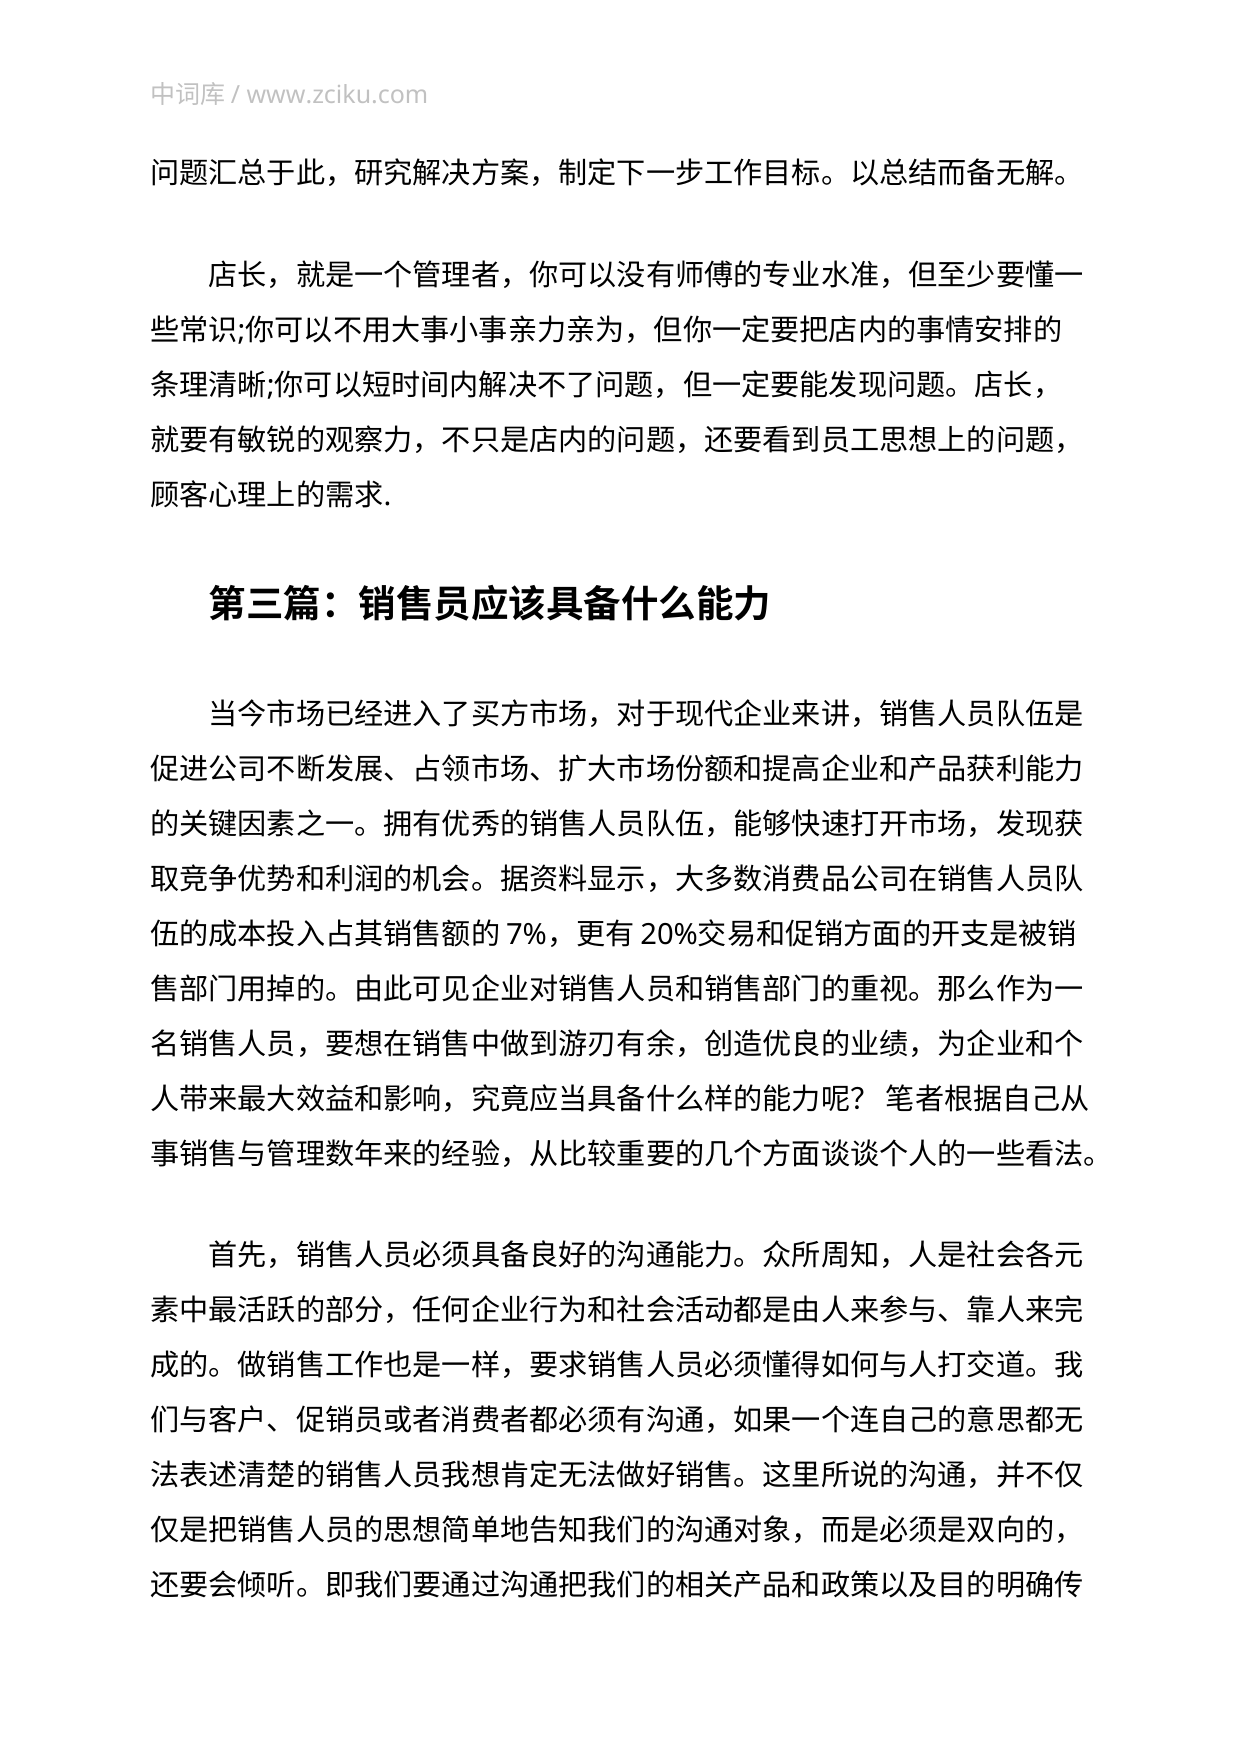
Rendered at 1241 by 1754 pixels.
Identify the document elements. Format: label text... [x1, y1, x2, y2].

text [150, 1232, 1090, 1604]
text 当今市场已经进入了买方市场，对于现代企业来讲，销售人员队伍是促进公司不断发展、占领市场、扩大市场份额和提高企业和产品获利能力的关键因素之一。拥有优秀的销售人员队伍，能够快速打开市场，发现获取竞争优势和利润的机会。据资料显示，大多数消费品公司在销售人员队伍的成本投入占其销售额的7%，更有20%交易和促销方面的开支是被销售部门用掉的。由此可见企业对销售人员和销售部门的重视。那么作为一名销售人员，要想在销售中做到游刃有余，创造优良的业绩，为企业和个人带来最大效益和影响，究竟应当具备什么样的能力呢？ 笔者根据自己从事销售与管理数年来的经验，从比较重要的几个方面谈谈个人的一些看法。 [150, 691, 1090, 1172]
text 第三篇：销售员应该具备什么能力 [150, 573, 1090, 628]
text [150, 150, 1090, 192]
text 店长，就是一个管理者，你可以没有师傅的专业水准，但至少要懂一些常识;你可以不用大事小事亲力亲为，但你一定要把店内的事情安排的条理清晰;你可以短时间内解决不了问题，但一定要能发现问题。店长，就要有敏锐的观察力，不只是店内的问题，还要看到员工思想上的问题，顾客心理上的需求. [150, 252, 1090, 514]
